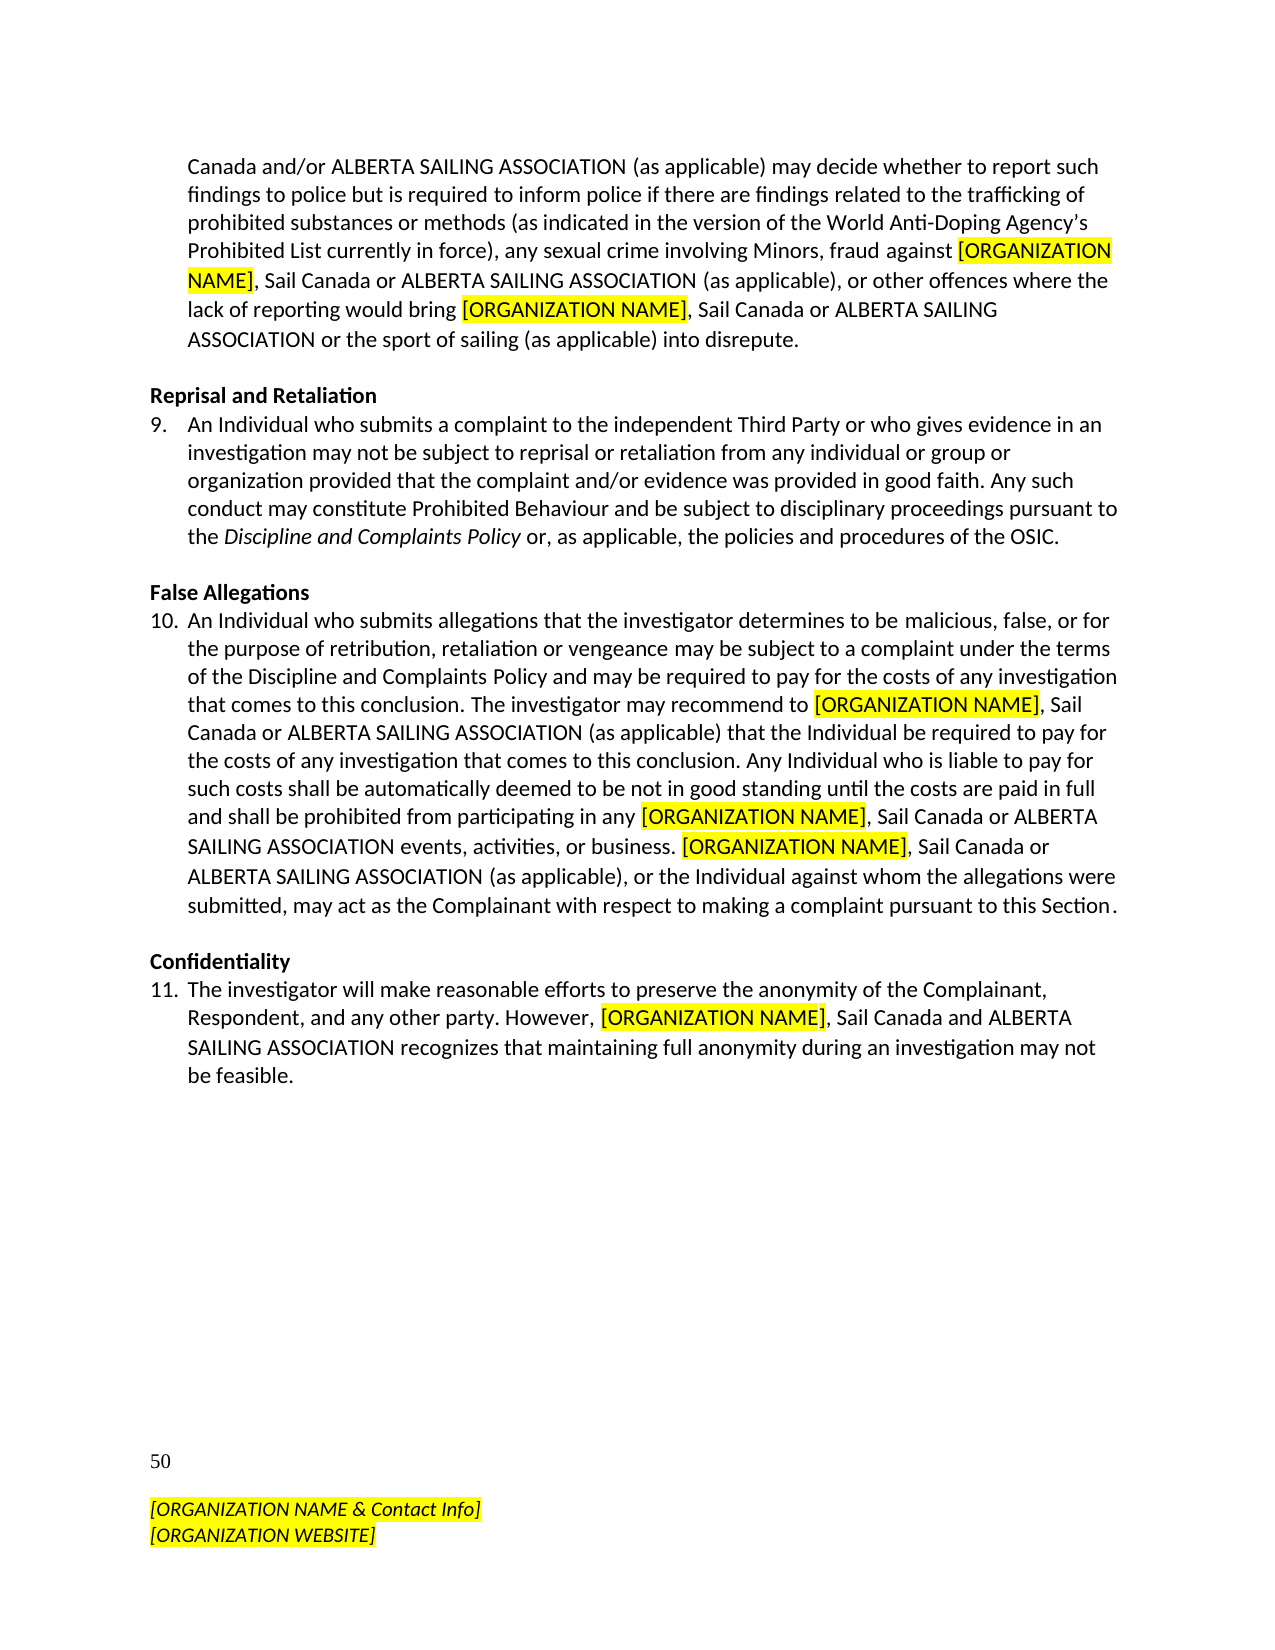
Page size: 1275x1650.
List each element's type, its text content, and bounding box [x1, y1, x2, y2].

list The investigator will make reasonable efforts to preserve the anonymity of the Complainant, Respondent, and any other party. However, [ORGANIZATION NAME], Sail Canada and ALBERTA SAILING ASSOCIATION recognizes that maintaining full anonymity during an investigation may not be feasible. [150, 975, 1125, 1090]
text Reprisal and Retaliation [150, 382, 1125, 410]
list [150, 150, 1125, 354]
list An Individual who submits allegations that the investigator determines to be malicious, false, or for the purpose of retribution, retaliation or vengeance may be subject to a complaint under the terms of the Discipline and Complaints Policy and may be required to pay for the costs of any investigation that comes to this conclusion. The investigator may recommend to [ORGANIZATION NAME], Sail Canada or ALBERTA SAILING ASSOCIATION (as applicable) that the Individual be required to pay for the costs of any investigation that comes to this conclusion. Any Individual who is liable to pay for such costs shall be automatically deemed to be not in good standing until the costs are paid in full and shall be prohibited from participating in any [ORGANIZATION NAME], Sail Canada or ALBERTA SAILING ASSOCIATION events, activities, or business. [ORGANIZATION NAME], Sail Canada or ALBERTA SAILING ASSOCIATION (as applicable), or the Individual against whom the allegations were submitted, may act as the Complainant with respect to making a complaint pursuant to this Section. [150, 606, 1125, 919]
text False Allegations [150, 578, 1125, 606]
text Confidentiality [150, 947, 1125, 975]
list An Individual who submits a complaint to the independent Third Party or who gives evidence in an investigation may not be subject to reprisal or retaliation from any individual or group or organization provided that the complaint and/or evidence was provided in good faith. Any such conduct may constitute Prohibited Behaviour and be subject to disciplinary proceedings pursuant to the Discipline and Complaints Policy or, as applicable, the policies and procedures of the OSIC. [150, 410, 1125, 550]
